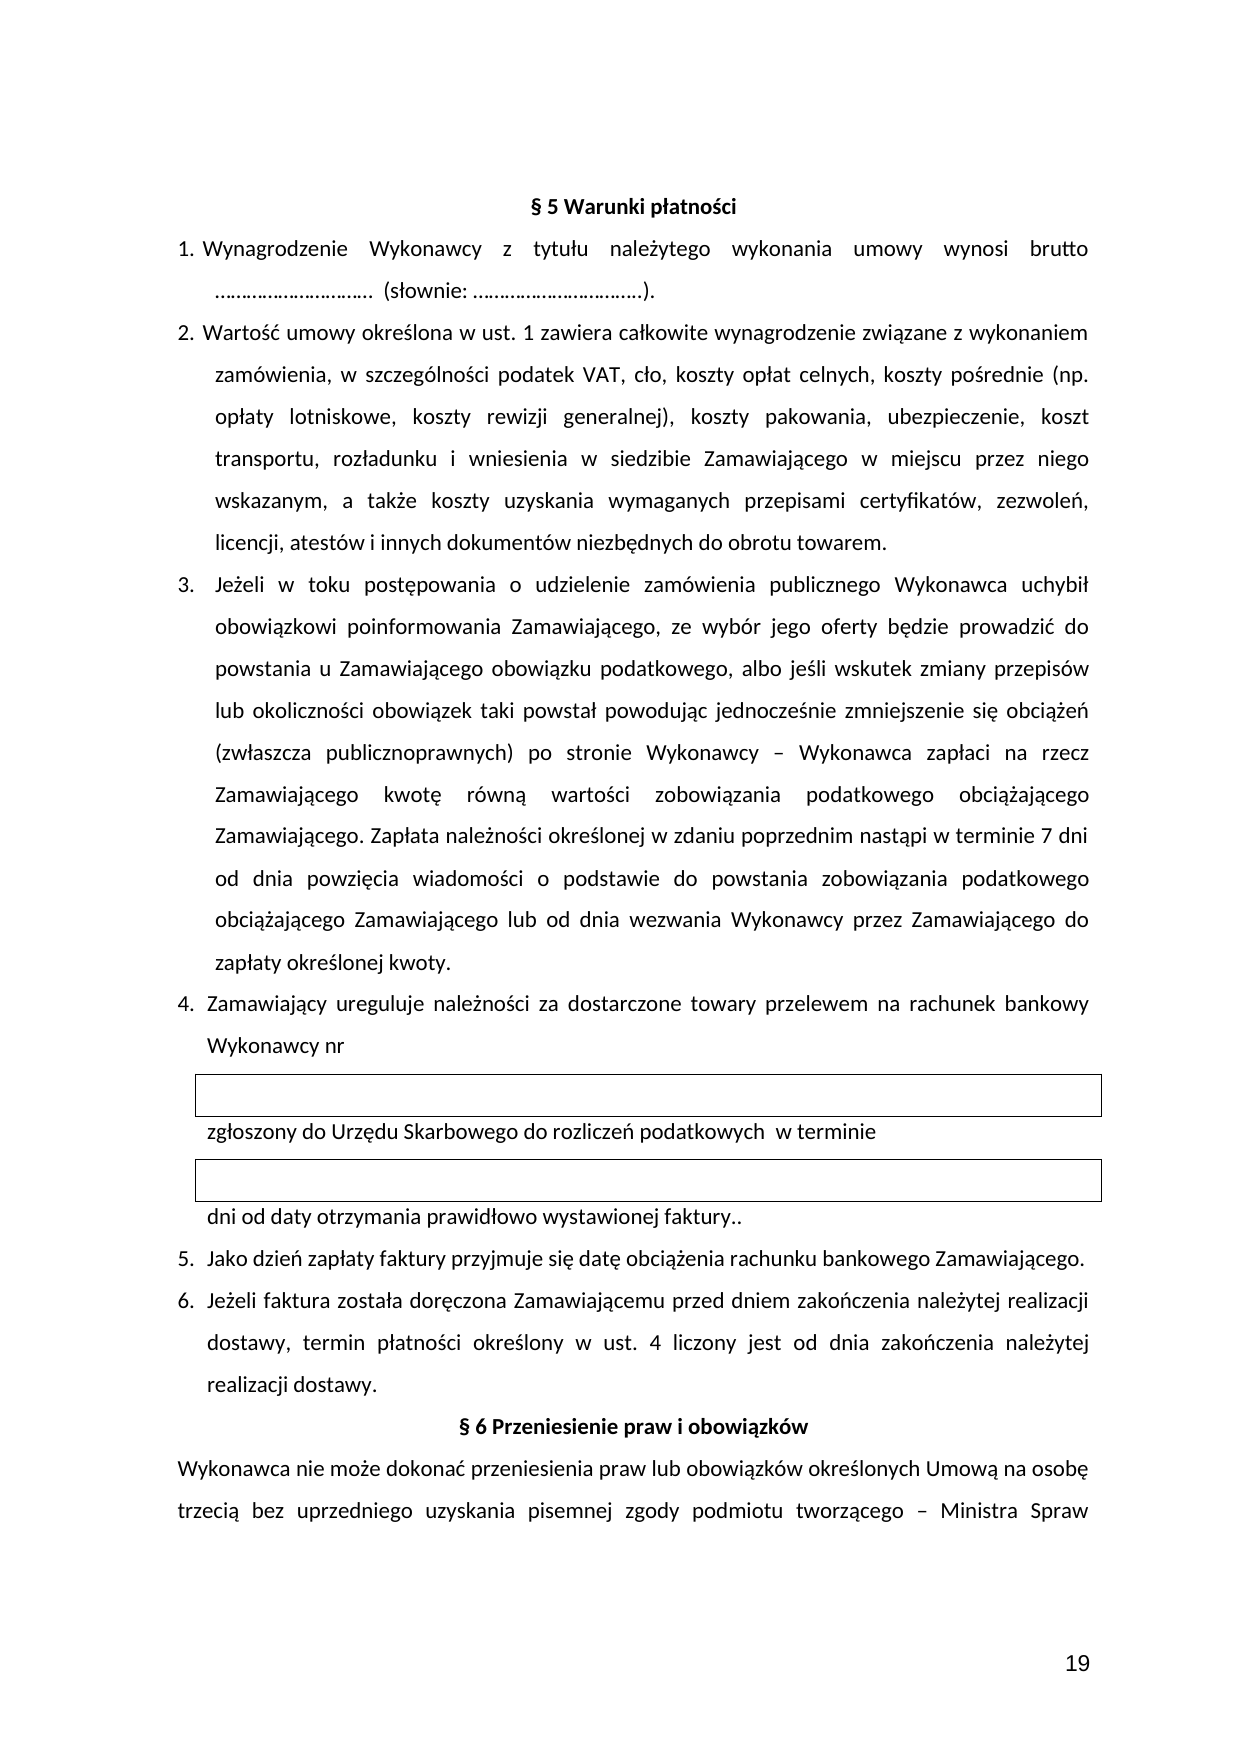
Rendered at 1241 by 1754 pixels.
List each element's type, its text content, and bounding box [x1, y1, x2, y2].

table_header [196, 1075, 1101, 1116]
table_header [196, 1160, 1101, 1201]
list Jako dzień zapłaty faktury przyjmuje się datę obciążenia rachunku bankowego Zamawiającego. [177, 1244, 1090, 1272]
text dni od daty otrzymania prawidłowo wystawionej faktury.. [207, 1202, 1090, 1230]
list Jeżeli w toku postępowania o udzielenie zamówienia publicznego Wykonawca uchybił obowiązkowi poinformowania Zamawiającego, ze wybór jego oferty będzie prowadzić do powstania u Zamawiającego obowiązku podatkowego, albo jeśli wskutek zmiany przepisów lub okoliczności obowiązek taki powstał powodując jednocześnie zmniejszenie się obciążeń (zwłaszcza publicznoprawnych) po stronie Wykonawcy – Wykonawca zapłaci na rzecz Zamawiającego kwotę równą wartości zobowiązania podatkowego obciążającego Zamawiającego. Zapłata należności określonej w zdaniu poprzednim nastąpi w terminie 7 dni od dnia powzięcia wiadomości o podstawie do powstania zobowiązania podatkowego obciążającego Zamawiającego lub od dnia wezwania Wykonawcy przez Zamawiającego do zapłaty określonej kwoty. [177, 570, 1090, 976]
text zgłoszony do Urzędu Skarbowego do rozliczeń podatkowych w terminie [207, 1117, 1090, 1145]
list Zamawiający ureguluje należności za dostarczone towary przelewem na rachunek bankowy Wykonawcy nr [177, 989, 1090, 1059]
list Wynagrodzenie Wykonawcy z tytułu należytego wykonania umowy wynosi brutto ………………………… (słownie: …………………………..). [177, 234, 1090, 304]
list Jeżeli faktura została doręczona Zamawiającemu przed dniem zakończenia należytej realizacji dostawy, termin płatności określony w ust. 4 liczony jest od dnia zakończenia należytej realizacji dostawy. [177, 1286, 1090, 1398]
list Wartość umowy określona w ust. 1 zawiera całkowite wynagrodzenie związane z wykonaniem zamówienia, w szczególności podatek VAT, cło, koszty opłat celnych, koszty pośrednie (np. opłaty lotniskowe, koszty rewizji generalnej), koszty pakowania, ubezpieczenie, koszt transportu, rozładunku i wniesienia w siedzibie Zamawiającego w miejscu przez niego wskazanym, a także koszty uzyskania wymaganych przepisami certyfikatów, zezwoleń, licencji, atestów i innych dokumentów niezbędnych do obrotu towarem. [177, 318, 1090, 556]
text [177, 1454, 1090, 1524]
text § 5 Warunki płatności [177, 192, 1090, 220]
text § 6 Przeniesienie praw i obowiązków [177, 1412, 1090, 1440]
